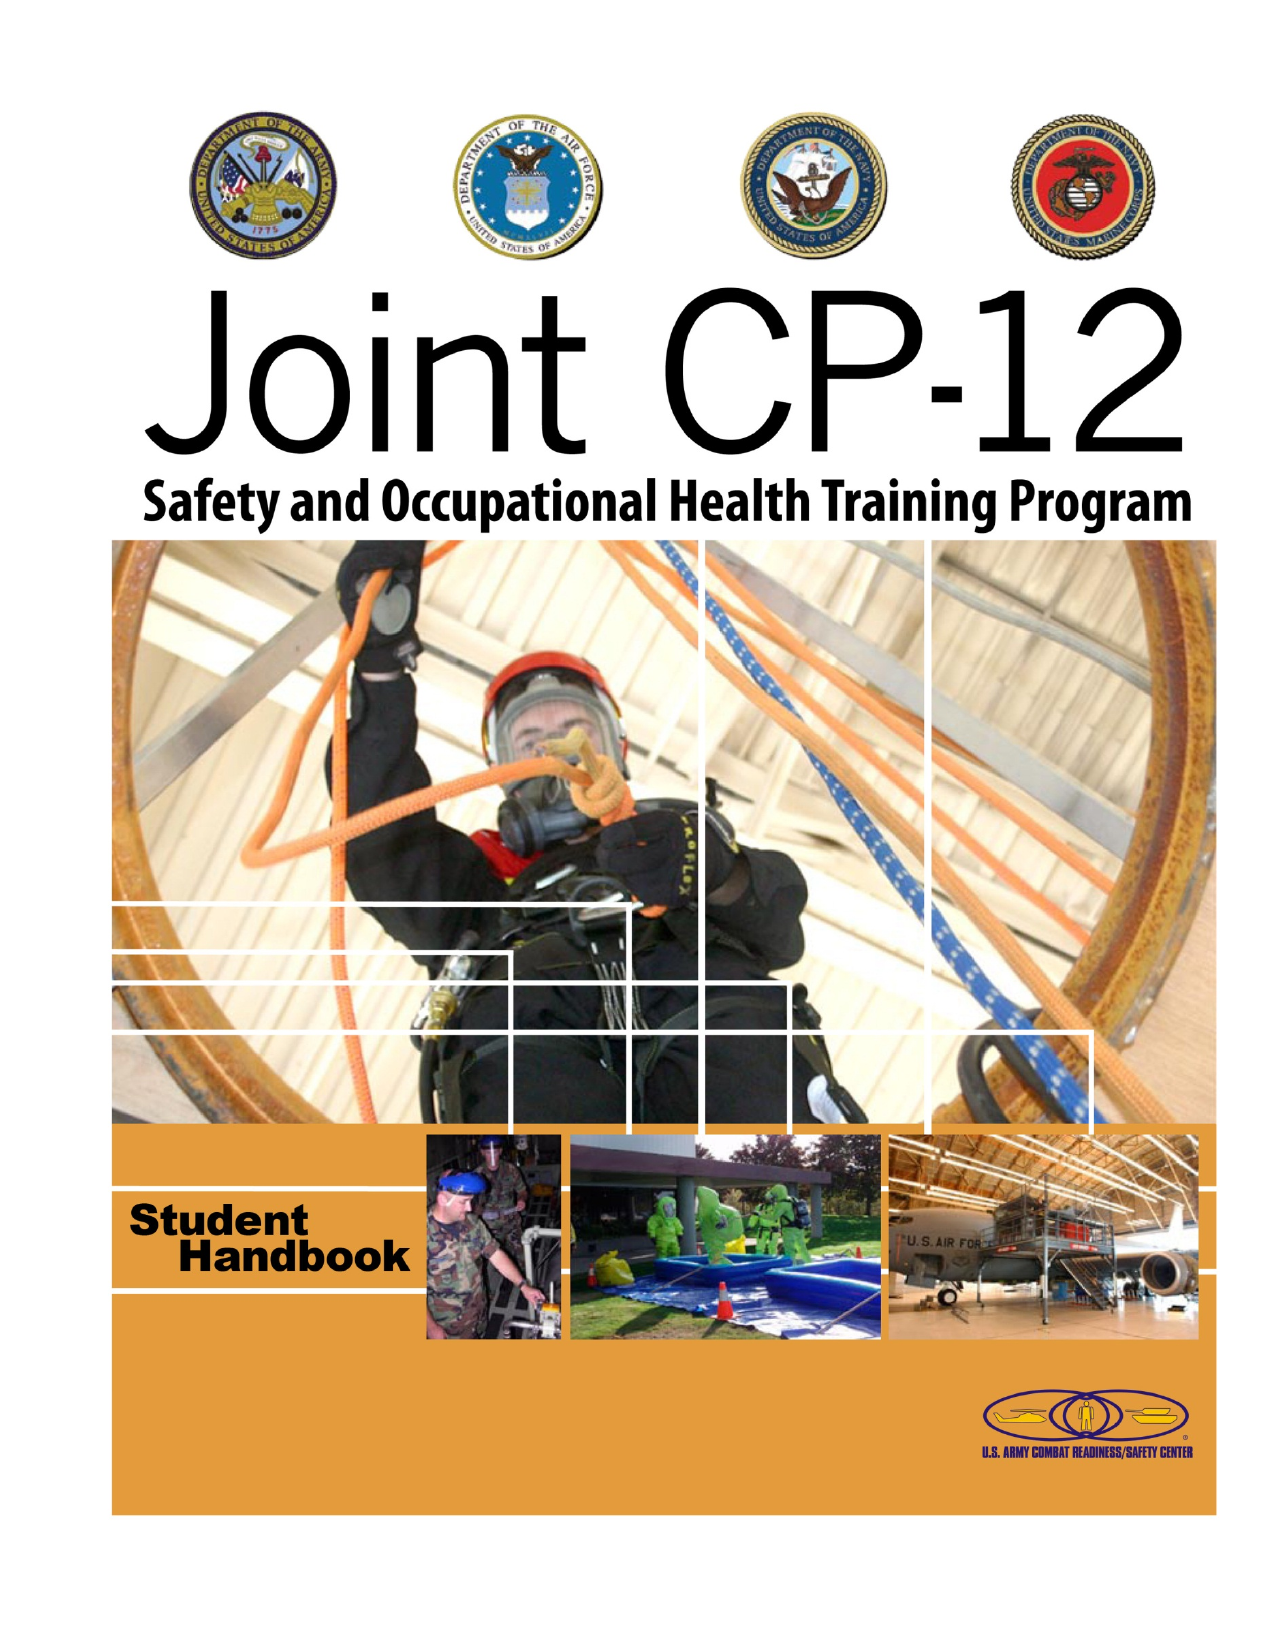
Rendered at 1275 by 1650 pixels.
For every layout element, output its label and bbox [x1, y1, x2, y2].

picture [75, 60, 1226, 1528]
